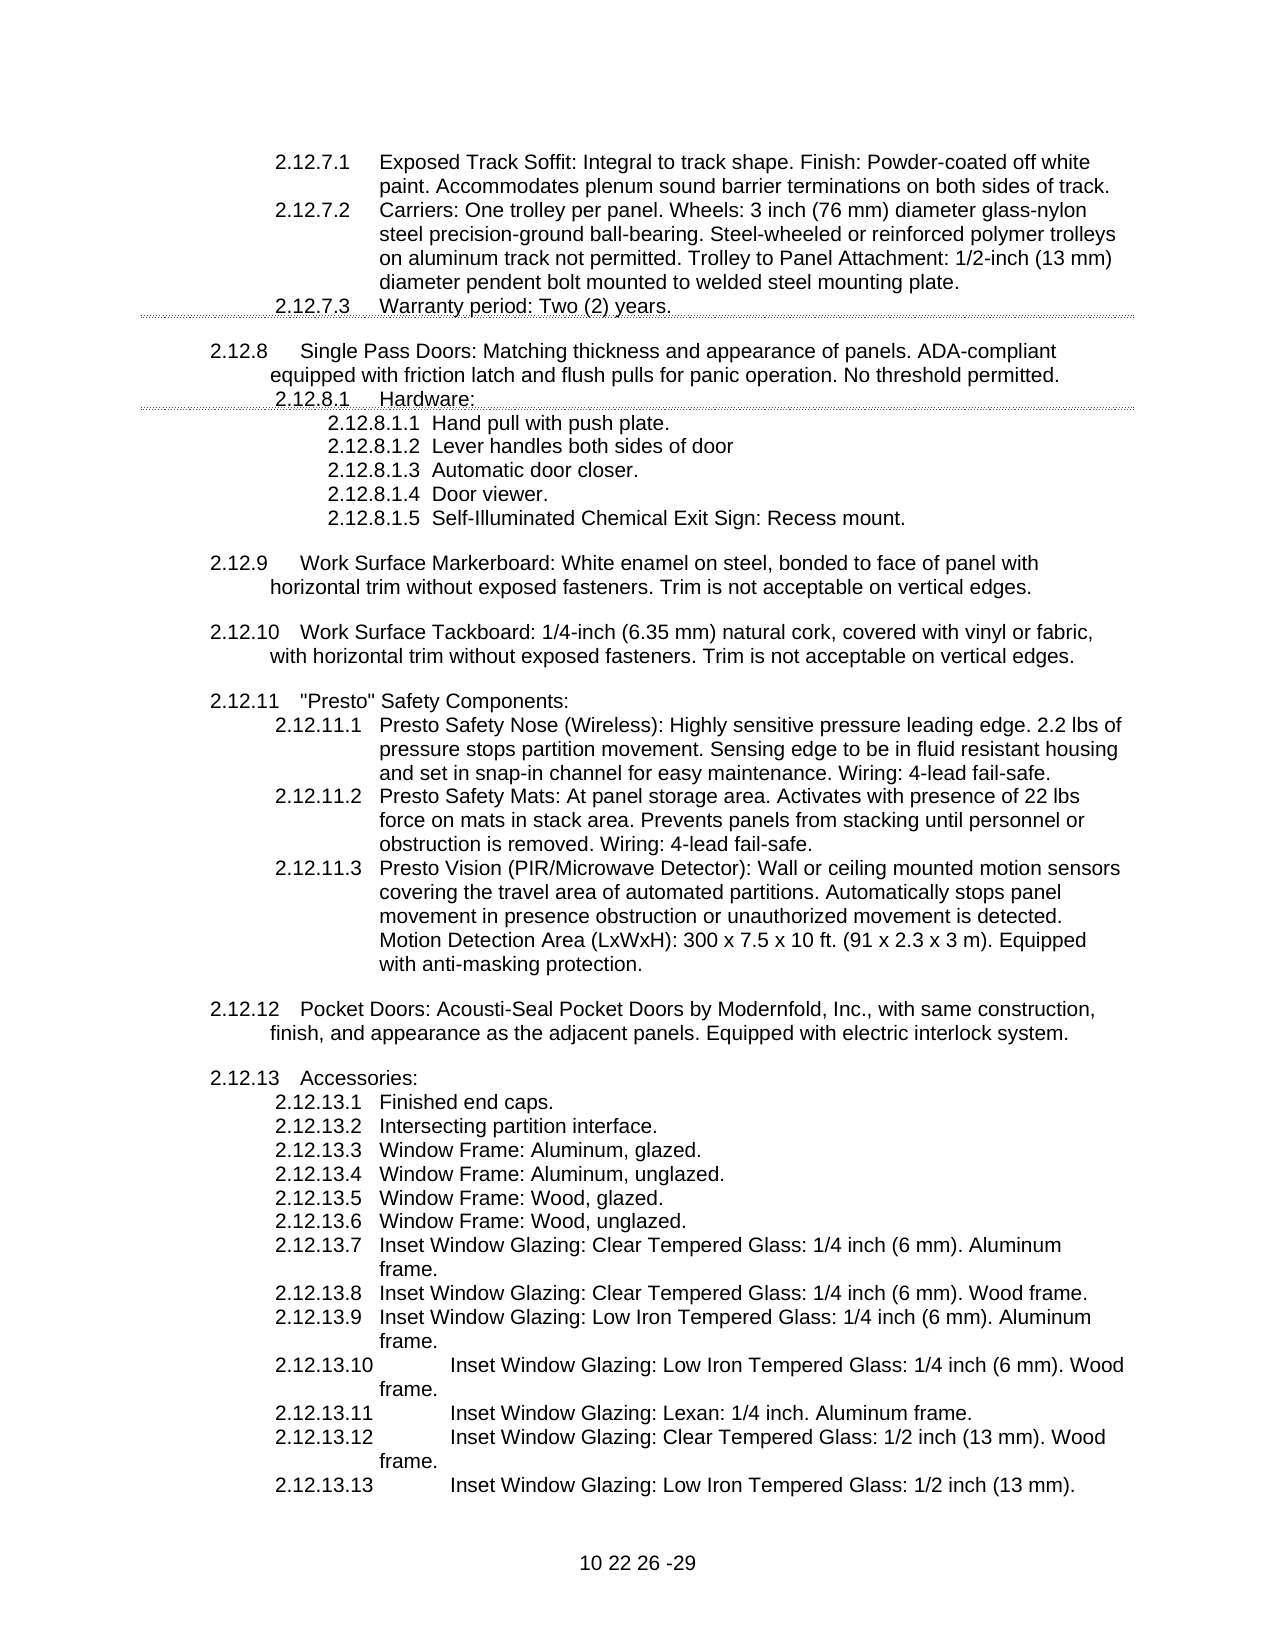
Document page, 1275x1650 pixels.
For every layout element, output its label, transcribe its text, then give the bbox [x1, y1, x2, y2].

list Inset Window Glazing: Clear Tempered Glass: 1/2 inch (13 mm). Wood frame. [275, 1425, 1125, 1473]
list Lever handles both sides of door [327, 434, 1125, 458]
list "Presto" Safety Components: [210, 688, 1125, 712]
list Window Frame: Wood, glazed. [275, 1185, 1125, 1209]
list Inset Window Glazing: Lexan: 1/4 inch. Aluminum frame. [275, 1401, 1125, 1425]
list Carriers: One trolley per panel. Wheels: 3 inch (76 mm) diameter glass-nylon steel precision-ground ball-bearing. Steel-wheeled or reinforced polymer trolleys on aluminum track not permitted. Trolley to Panel Attachment: 1/2-inch (13 mm) diameter pendent bolt mounted to welded steel mounting plate. [275, 198, 1125, 294]
list Inset Window Glazing: Low Iron Tempered Glass: 1/4 inch (6 mm). Aluminum frame. [275, 1305, 1125, 1353]
list Presto Vision (PIR/Microwave Detector): Wall or ceiling mounted motion sensors covering the travel area of automated partitions. Automatically stops panel movement in presence obstruction or unauthorized movement is detected. Motion Detection Area (LxWxH): 300 x 7.5 x 10 ft. (91 x 2.3 x 3 m). Equipped with anti-masking protection. [275, 856, 1125, 976]
list Work Surface Tackboard: 1/4-inch (6.35 mm) natural cork, covered with vinyl or fabric, with horizontal trim without exposed fasteners. Trim is not acceptable on vertical edges. [210, 620, 1125, 668]
list Intersecting partition interface. [275, 1113, 1125, 1137]
list Inset Window Glazing: Low Iron Tempered Glass: 1/4 inch (6 mm). Wood frame. [275, 1353, 1125, 1401]
list Exposed Track Soffit: Integral to track shape. Finish: Powder-coated off white paint. Accommodates plenum sound barrier terminations on both sides of track. [275, 150, 1125, 198]
list Window Frame: Aluminum, glazed. [275, 1137, 1125, 1161]
list Warranty period: Two (2) years. [275, 294, 1125, 318]
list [275, 1473, 1125, 1497]
list Hardware: [275, 386, 1125, 410]
list Single Pass Doors: Matching thickness and appearance of panels. ADA-compliant equipped with friction latch and flush pulls for panic operation. No threshold permitted. [210, 338, 1125, 386]
list Hand pull with push plate. [327, 410, 1125, 434]
list Finished end caps. [275, 1089, 1125, 1113]
list Pocket Doors: Acousti-Seal Pocket Doors by Modernfold, Inc., with same construction, finish, and appearance as the adjacent panels. Equipped with electric interlock system. [210, 997, 1125, 1045]
list Window Frame: Wood, unglazed. [275, 1209, 1125, 1233]
list Accessories: [210, 1066, 1125, 1089]
list Presto Safety Mats: At panel storage area. Activates with presence of 22 lbs force on mats in stack area. Prevents panels from stacking until personnel or obstruction is removed. Wiring: 4-lead fail-safe. [275, 784, 1125, 856]
list Inset Window Glazing: Clear Tempered Glass: 1/4 inch (6 mm). Wood frame. [275, 1281, 1125, 1305]
list Work Surface Markerboard: White enamel on steel, bonded to face of panel with horizontal trim without exposed fasteners. Trim is not acceptable on vertical edges. [210, 551, 1125, 599]
list Presto Safety Nose (Wireless): Highly sensitive pressure leading edge. 2.2 lbs of pressure stops partition movement. Sensing edge to be in fluid resistant housing and set in snap-in channel for easy maintenance. Wiring: 4-lead fail-safe. [275, 712, 1125, 784]
list Automatic door closer. [327, 458, 1125, 482]
list Window Frame: Aluminum, unglazed. [275, 1161, 1125, 1185]
list Inset Window Glazing: Clear Tempered Glass: 1/4 inch (6 mm). Aluminum frame. [275, 1233, 1125, 1281]
list Self-Illuminated Chemical Exit Sign: Recess mount. [327, 506, 1125, 530]
list Door viewer. [327, 482, 1125, 506]
